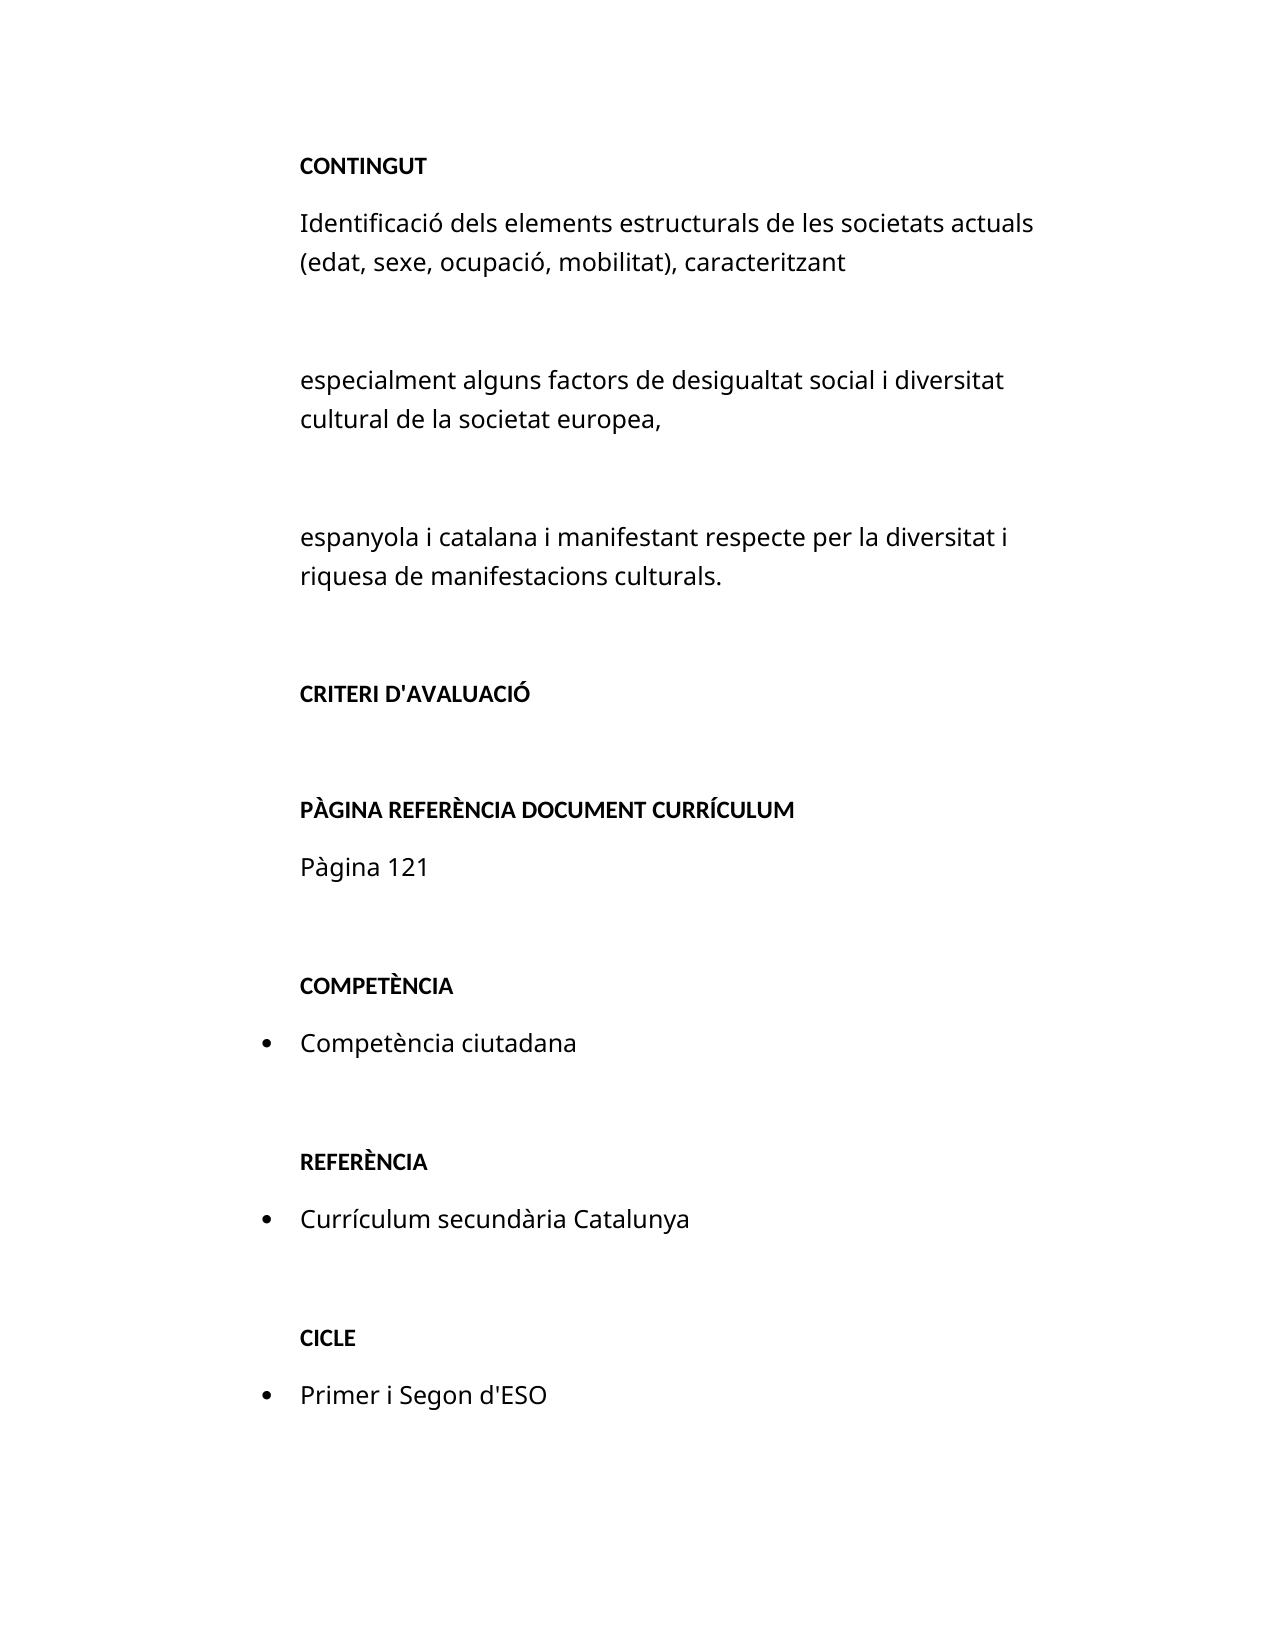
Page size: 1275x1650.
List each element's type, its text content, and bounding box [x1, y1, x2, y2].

list Competència ciutadana [262, 1026, 1087, 1060]
list Primer i Segon d'ESO [262, 1377, 1087, 1412]
subtitle PÀGINA REFERÈNCIA DOCUMENT CURRÍCULUM [300, 794, 1087, 825]
subtitle CONTINGUT [300, 150, 1087, 181]
subtitle COMPETÈNCIA [300, 970, 1087, 1001]
text Identificació dels elements estructurals de les societats actuals (edat, sexe, ocupació, mobilitat), caracteritzant especialment alguns factors de desigualtat social i diversitat cultural de la societat europea, espanyola i catalana i manifestant respecte per la diversitat i riquesa de manifestacions culturals. [300, 206, 1087, 592]
text Pàgina 121 [300, 850, 1087, 884]
subtitle CICLE [300, 1322, 1087, 1352]
subtitle CRITERI D'AVALUACIÓ [300, 678, 1087, 709]
list Currículum secundària Catalunya [262, 1202, 1087, 1236]
subtitle REFERÈNCIA [300, 1146, 1087, 1176]
